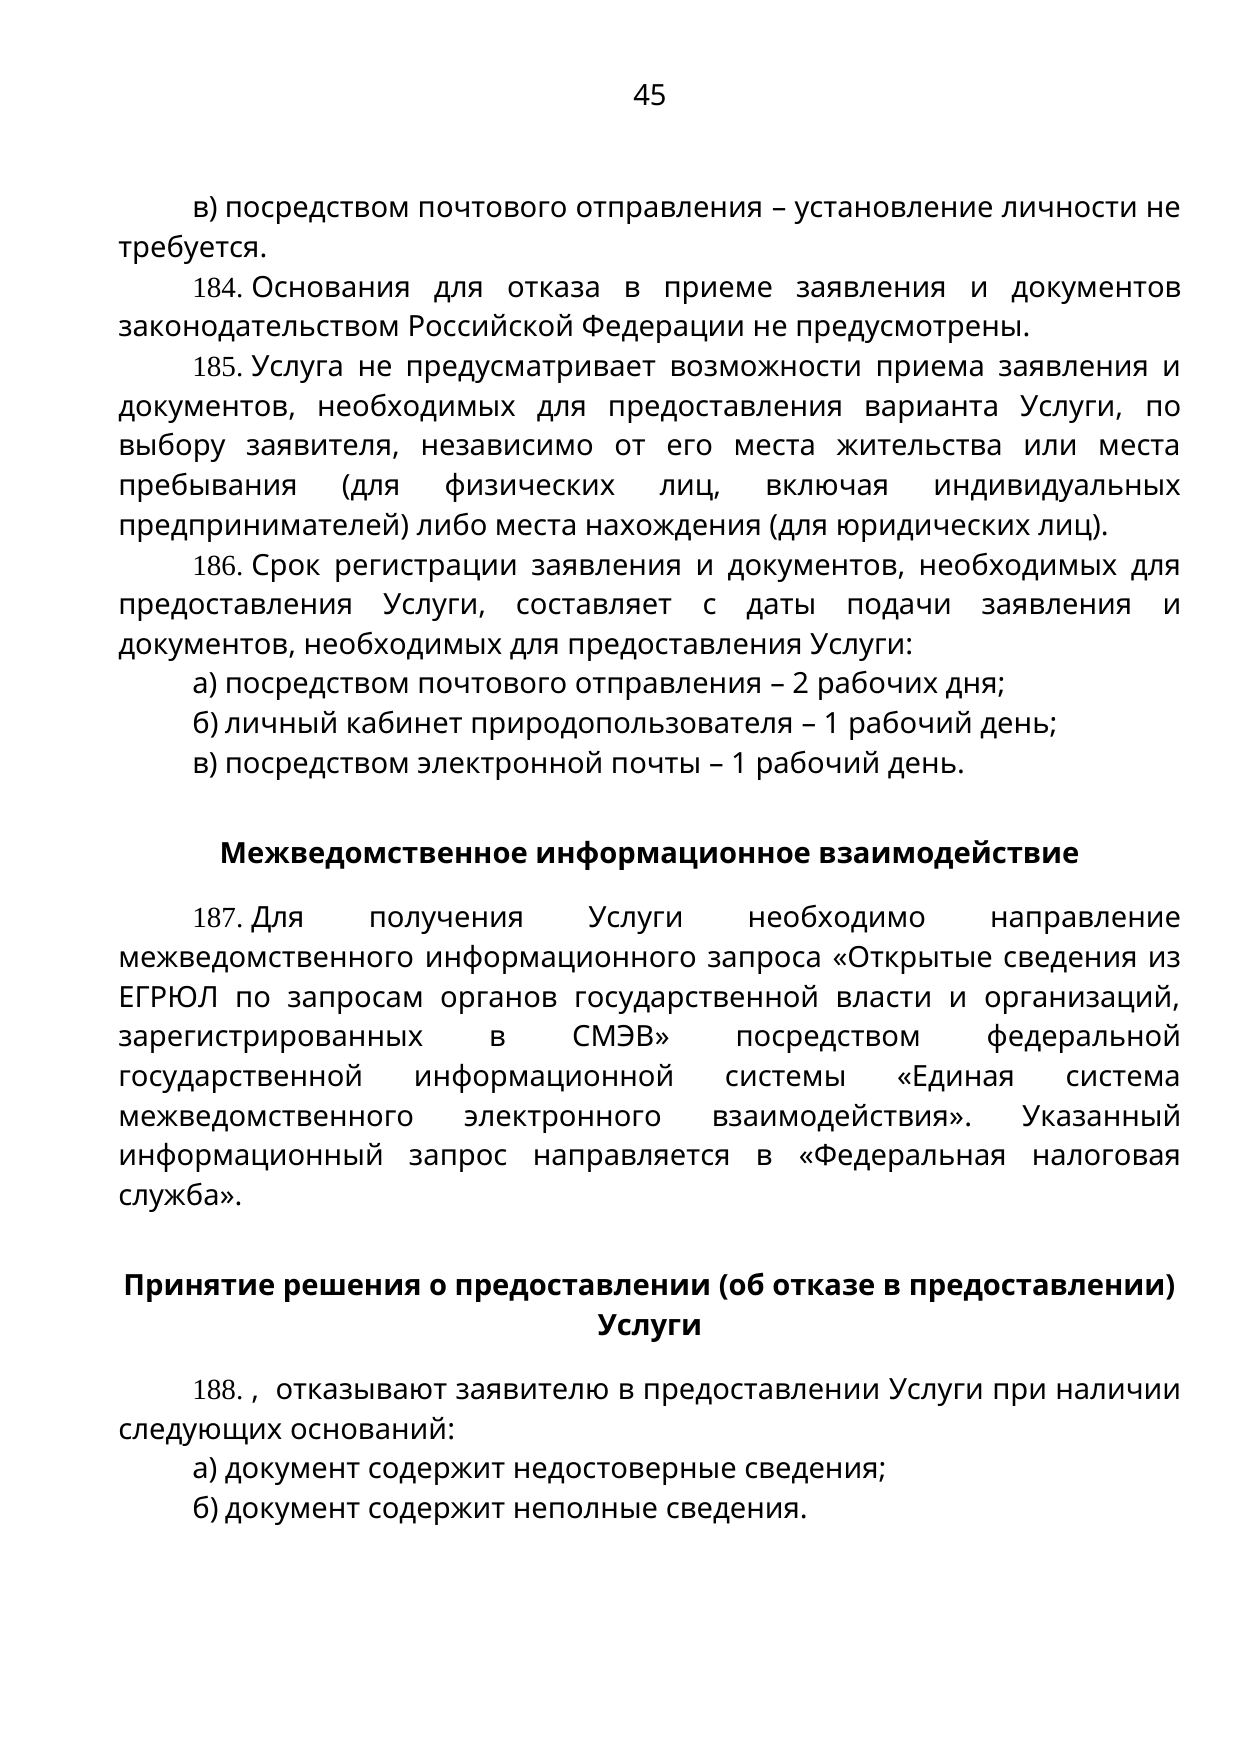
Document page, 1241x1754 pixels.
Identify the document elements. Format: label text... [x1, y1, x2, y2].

list посредством почтового отправления – 2 рабочих дня; [118, 663, 1181, 702]
text Межведомственное информационное взаимодействие [118, 832, 1181, 872]
list Основания для отказа в приеме заявления и документов законодательством Российской Федерации не предусмотрены. [118, 266, 1181, 345]
list , отказывают заявителю в предоставлении Услуги при наличии следующих оснований: [118, 1368, 1181, 1448]
list посредством почтового отправления – установление личности не требуется. [118, 187, 1181, 266]
list Услуга не предусматривает возможности приема заявления и документов, необходимых для предоставления варианта Услуги, по выбору заявителя, независимо от его места жительства или места пребывания (для физических лиц, включая индивидуальных предпринимателей) либо места нахождения (для юридических лиц). [118, 345, 1181, 544]
list Срок регистрации заявления и документов, необходимых для предоставления Услуги, составляет с даты подачи заявления и документов, необходимых для предоставления Услуги: [118, 544, 1181, 663]
list посредством электронной почты – 1 рабочий день. [118, 742, 1181, 782]
text Принятие решения о предоставлении (об отказе в предоставлении) Услуги [118, 1264, 1181, 1343]
list документ содержит неполные сведения. [118, 1487, 1181, 1527]
list личный кабинет природопользователя – 1 рабочий день; [118, 702, 1181, 742]
list документ содержит недостоверные сведения; [118, 1448, 1181, 1487]
list Для получения Услуги необходимо направление межведомственного информационного запроса «Открытые сведения из ЕГРЮЛ по запросам органов государственной власти и организаций, зарегистрированных в СМЭВ» посредством федеральной государственной информационной системы «Единая система межведомственного электронного взаимодействия». Указанный информационный запрос направляется в «Федеральная налоговая служба». [118, 897, 1181, 1214]
